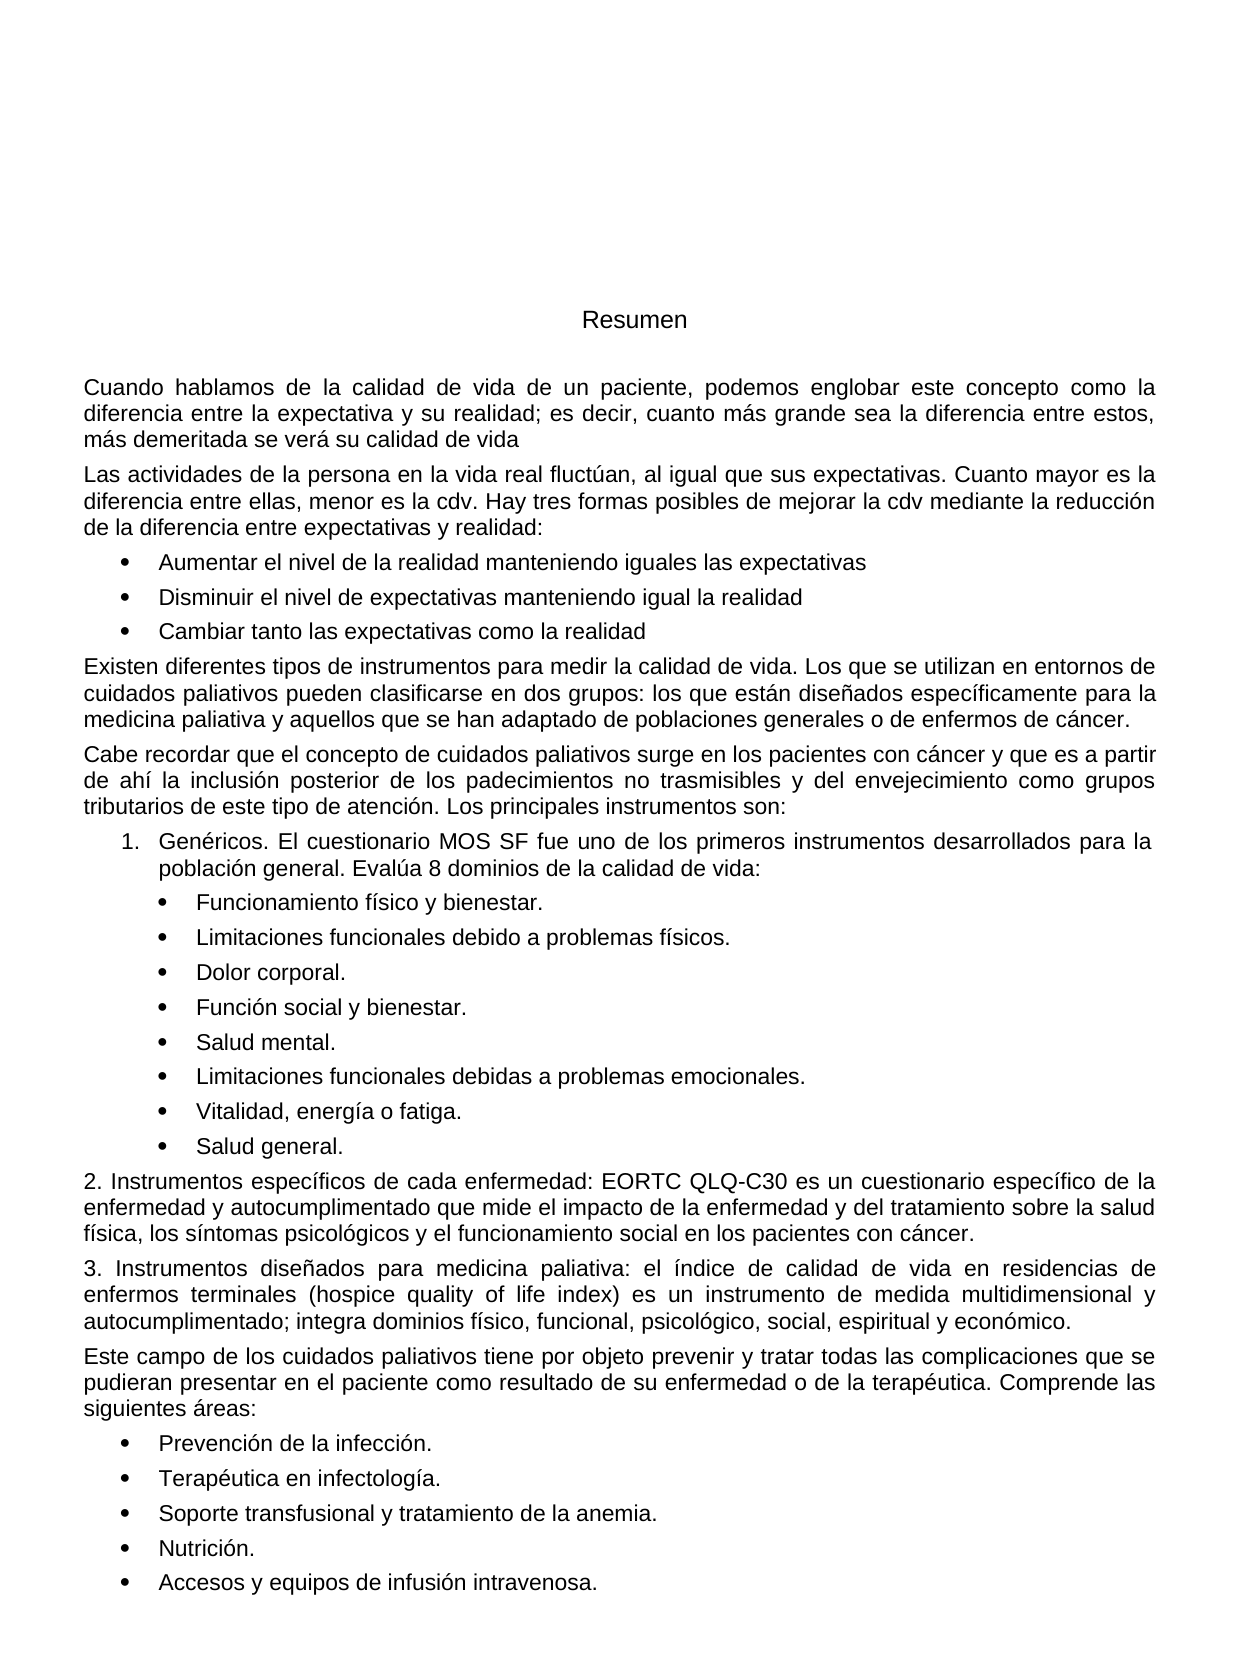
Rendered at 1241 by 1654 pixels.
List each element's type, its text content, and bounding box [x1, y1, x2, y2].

text Cabe recordar que el concepto de cuidados paliativos surge en los pacientes con cáncer y que es a partir de ahí la inclusión posterior de los padecimientos no trasmisibles y del envejecimiento como grupos tributarios de este tipo de atención. Los principales instrumentos son: [83, 741, 1157, 820]
list Genéricos. El cuestionario MOS SF fue uno de los primeros instrumentos desarrollados para la población general. Evalúa 8 dominios de la calidad de vida: [121, 828, 1153, 881]
list Terapéutica en infectología. [121, 1465, 1153, 1491]
list Limitaciones funcionales debidas a problemas emocionales. [158, 1063, 1153, 1089]
text 2. Instrumentos específicos de cada enfermedad: EORTC QLQ-C30 es un cuestionario específico de la enfermedad y autocumplimentado que mide el impacto de la enfermedad y del tratamiento sobre la salud física, los síntomas psicológicos y el funcionamiento social en los pacientes con cáncer. [83, 1168, 1157, 1247]
text Cuando hablamos de la calidad de vida de un paciente, podemos englobar este concepto como la diferencia entre la expectativa y su realidad; es decir, cuanto más grande sea la diferencia entre estos, más demeritada se verá su calidad de vida [83, 374, 1157, 453]
text 3. Instrumentos diseñados para medicina paliativa: el índice de calidad de vida en residencias de enfermos terminales (hospice quality of life index) es un instrumento de medida multidimensional y autocumplimentado; integra dominios físico, funcional, psicológico, social, espiritual y económico. [83, 1255, 1157, 1334]
text Las actividades de la persona en la vida real fluctúan, al igual que sus expectativas. Cuanto mayor es la diferencia entre ellas, menor es la cdv. Hay tres formas posibles de mejorar la cdv mediante la reducción de la diferencia entre expectativas y realidad: [83, 461, 1157, 540]
list Salud general. [158, 1133, 1153, 1159]
list Accesos y equipos de infusión intravenosa. [121, 1569, 1153, 1596]
list Funcionamiento físico y bienestar. [158, 889, 1153, 916]
list Disminuir el nivel de expectativas manteniendo igual la realidad [121, 583, 1153, 610]
list Soporte transfusional y tratamiento de la anemia. [121, 1500, 1153, 1526]
list Salud mental. [158, 1028, 1153, 1055]
list Dolor corporal. [158, 959, 1153, 985]
list Aumentar el nivel de la realidad manteniendo iguales las expectativas [121, 549, 1153, 575]
text Existen diferentes tipos de instrumentos para medir la calidad de vida. Los que se utilizan en entornos de cuidados paliativos pueden clasificarse en dos grupos: los que están diseñados específicamente para la medicina paliativa y aquellos que se han adaptado de poblaciones generales o de enfermos de cáncer. [83, 653, 1157, 732]
text Resumen [112, 305, 1157, 334]
list Función social y bienestar. [158, 994, 1153, 1020]
list Nutrición. [121, 1534, 1153, 1561]
text Este campo de los cuidados paliativos tiene por objeto prevenir y tratar todas las complicaciones que se pudieran presentar en el paciente como resultado de su enfermedad o de la terapéutica. Comprende las siguientes áreas: [83, 1343, 1157, 1422]
list Cambiar tanto las expectativas como la realidad [121, 618, 1153, 645]
list Limitaciones funcionales debido a problemas físicos. [158, 924, 1153, 950]
list Prevención de la infección. [121, 1430, 1153, 1456]
list Vitalidad, energía o fatiga. [158, 1098, 1153, 1124]
